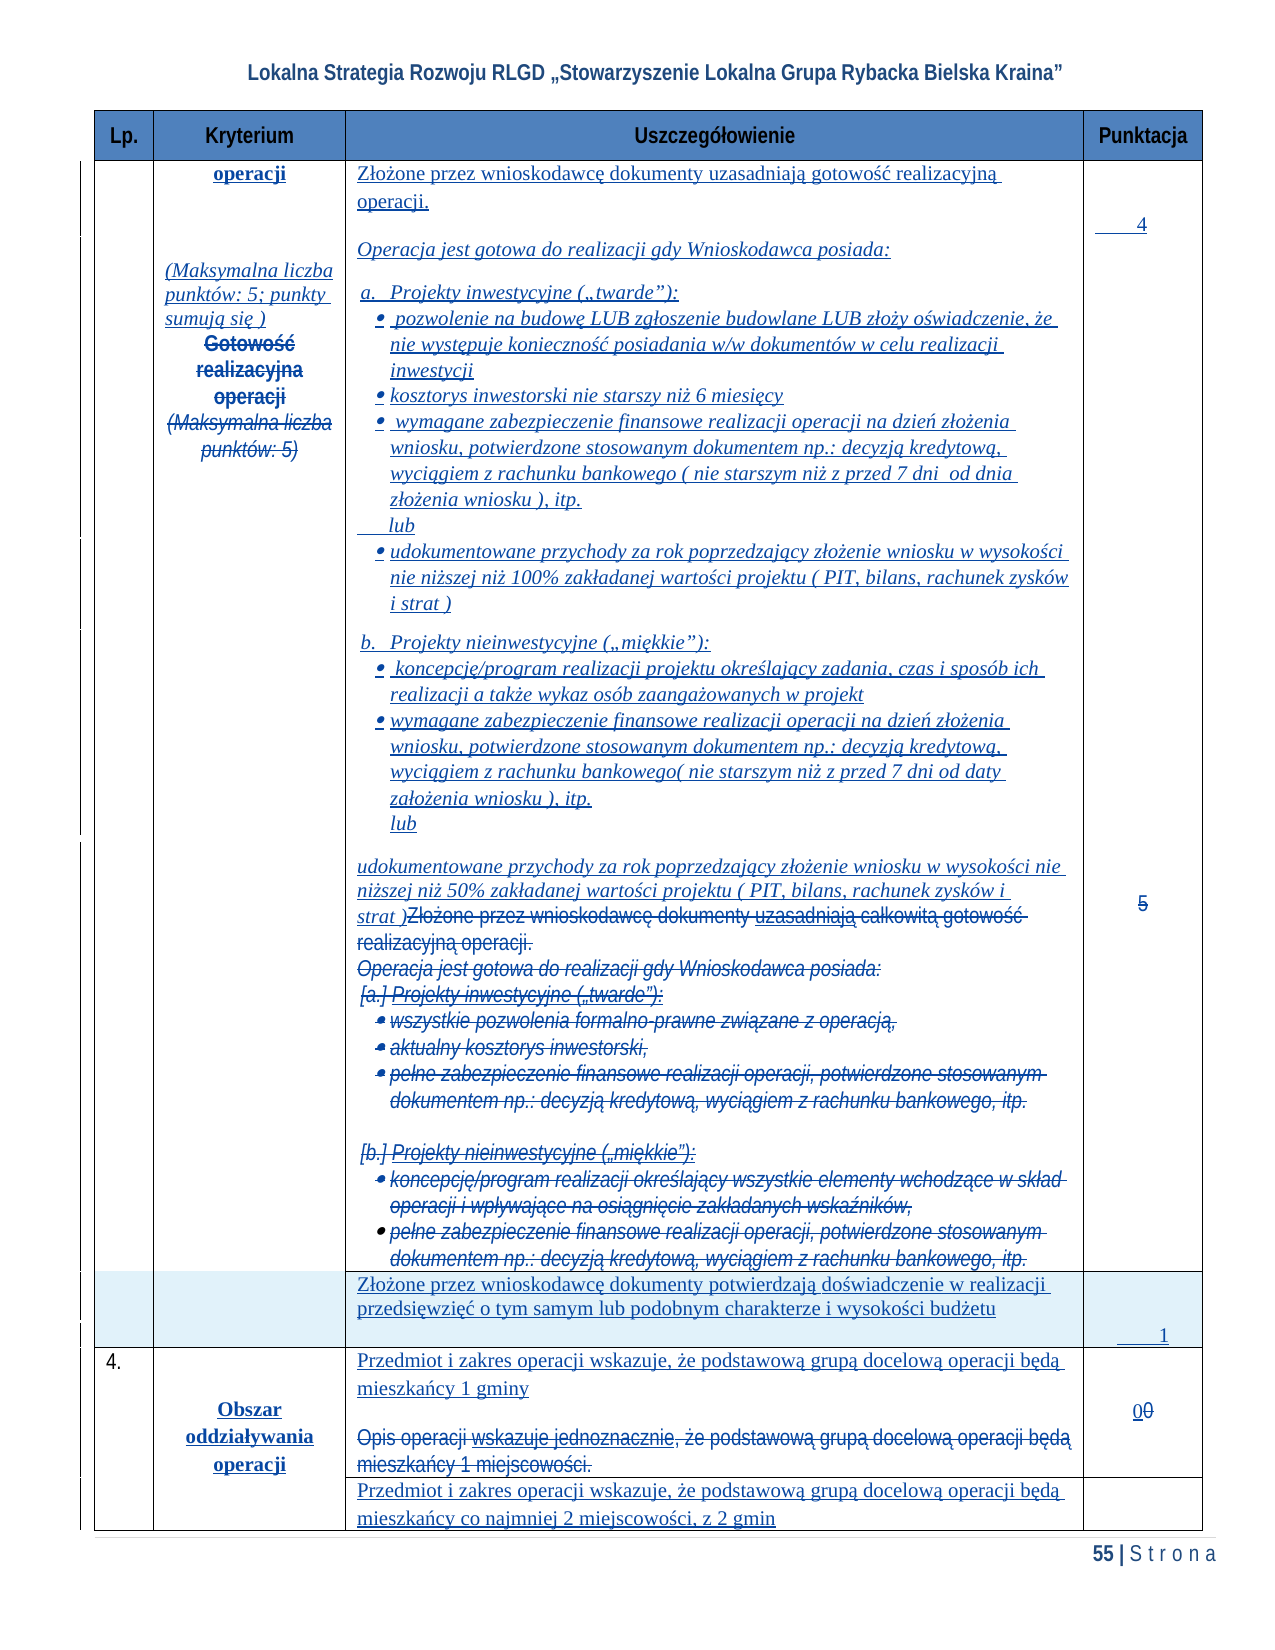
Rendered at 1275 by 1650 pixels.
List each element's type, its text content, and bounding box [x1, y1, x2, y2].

table_header Lp. [95, 111, 153, 160]
table_cell [346, 161, 1083, 1271]
table_cell [1084, 161, 1202, 1271]
table_cell [95, 1348, 153, 1530]
table_cell [154, 1348, 345, 1530]
table_cell [1084, 1348, 1202, 1477]
table_header Kryterium [154, 111, 345, 160]
table_cell [154, 161, 345, 1347]
table_cell [1084, 1478, 1202, 1530]
table_cell [346, 1348, 1083, 1477]
table_cell [346, 1478, 1083, 1530]
table_cell [95, 161, 153, 1347]
table_header Uszczegółowienie [346, 111, 1083, 160]
table_header Punktacja [1084, 111, 1202, 160]
